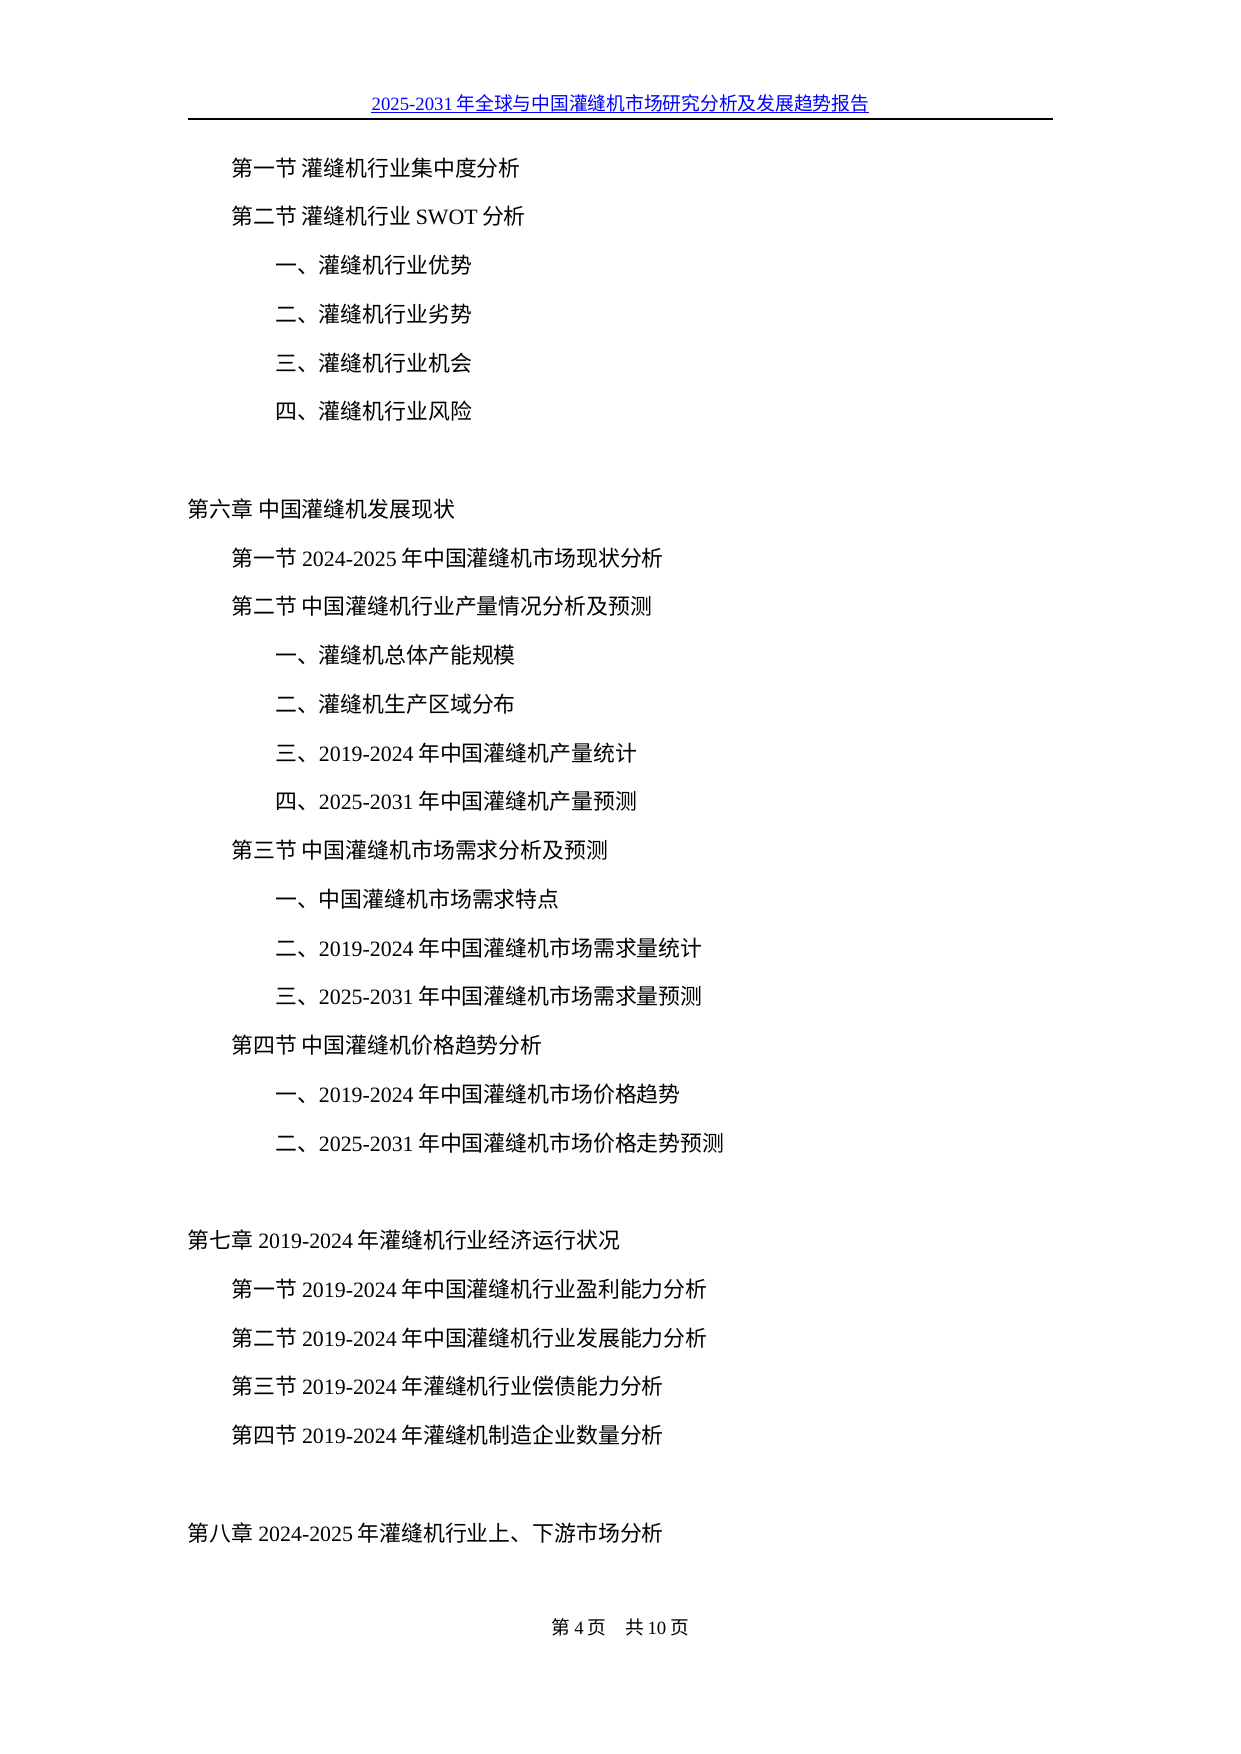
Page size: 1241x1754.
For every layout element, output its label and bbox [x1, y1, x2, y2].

text [187, 150, 1053, 1548]
